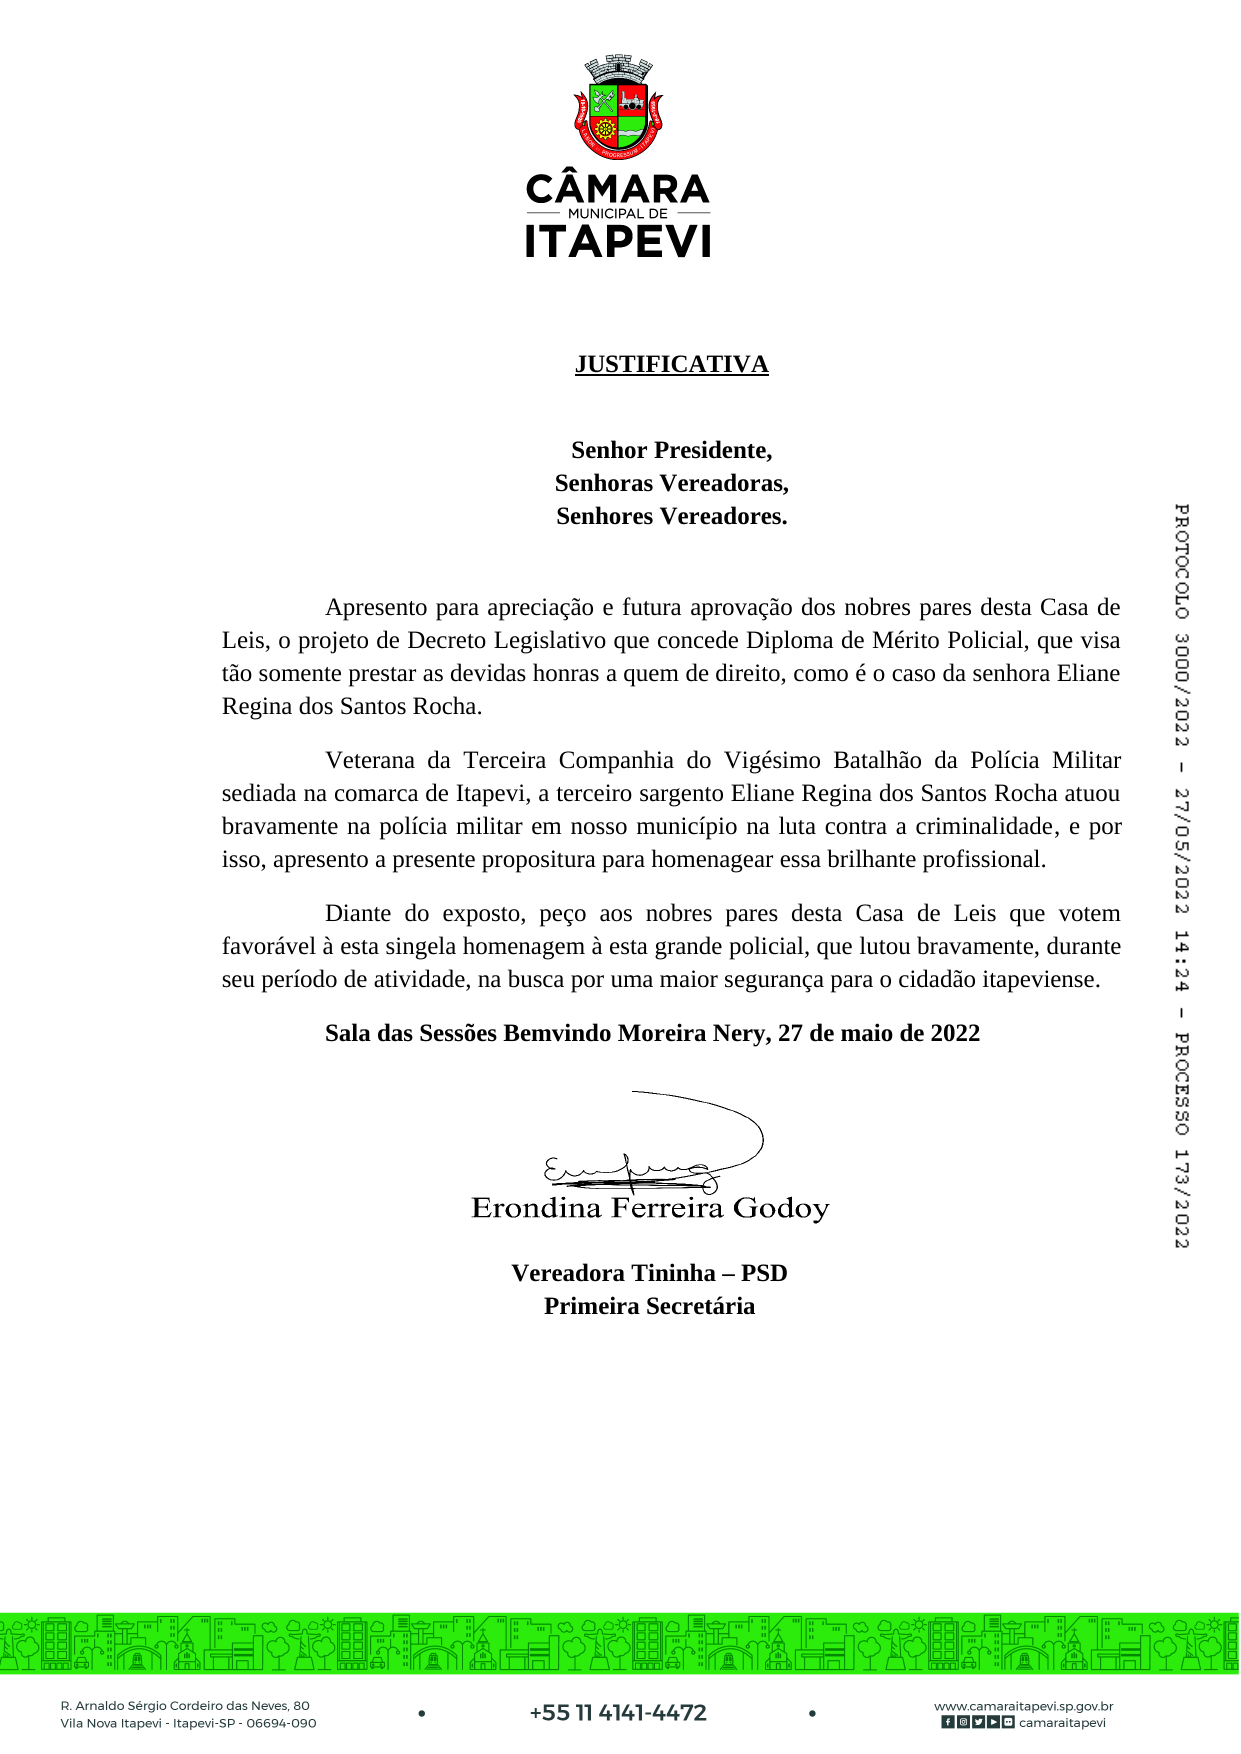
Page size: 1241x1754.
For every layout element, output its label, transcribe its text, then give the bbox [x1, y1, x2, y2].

text Senhor Presidente, [222, 435, 1122, 463]
text Senhores Vereadores. [222, 501, 1122, 529]
text Veterana da Terceira Companhia do Vigésimo Batalhão da Polícia Militar sediada na comarca de Itapevi, a terceiro sargento Eliane Regina dos Santos Rocha atuou bravamente na polícia militar em nosso município na luta contra a criminalidade, e por isso, apresento a presente propositura para homenagear essa brilhante profissional. [222, 745, 1122, 873]
text Sala das Sessões Bemvindo Moreira Nery, 27 de maio de 2022 [222, 1018, 1122, 1047]
picture [0, 0, 1239, 1754]
text Senhoras Vereadoras, [222, 468, 1122, 497]
text Vereadora Tininha – PSD [177, 1258, 1122, 1287]
text JUSTIFICATIVA [222, 349, 1122, 378]
text Apresento para apreciação e futura aprovação dos nobres pares desta Casa de Leis, o projeto de Decreto Legislativo que concede Diploma de Mérito Policial, que visa tão somente prestar as devidas honras a quem de direito, como é o caso da senhora Eliane Regina dos Santos Rocha. [222, 592, 1122, 720]
text Diante do exposto, peço aos nobres pares desta Casa de Leis que votem favorável à esta singela homenagem à esta grande policial, que lutou bravamente, durante seu período de atividade, na busca por uma maior segurança para o cidadão itapeviense. [222, 898, 1122, 993]
text Primeira Secretária [177, 1291, 1122, 1320]
